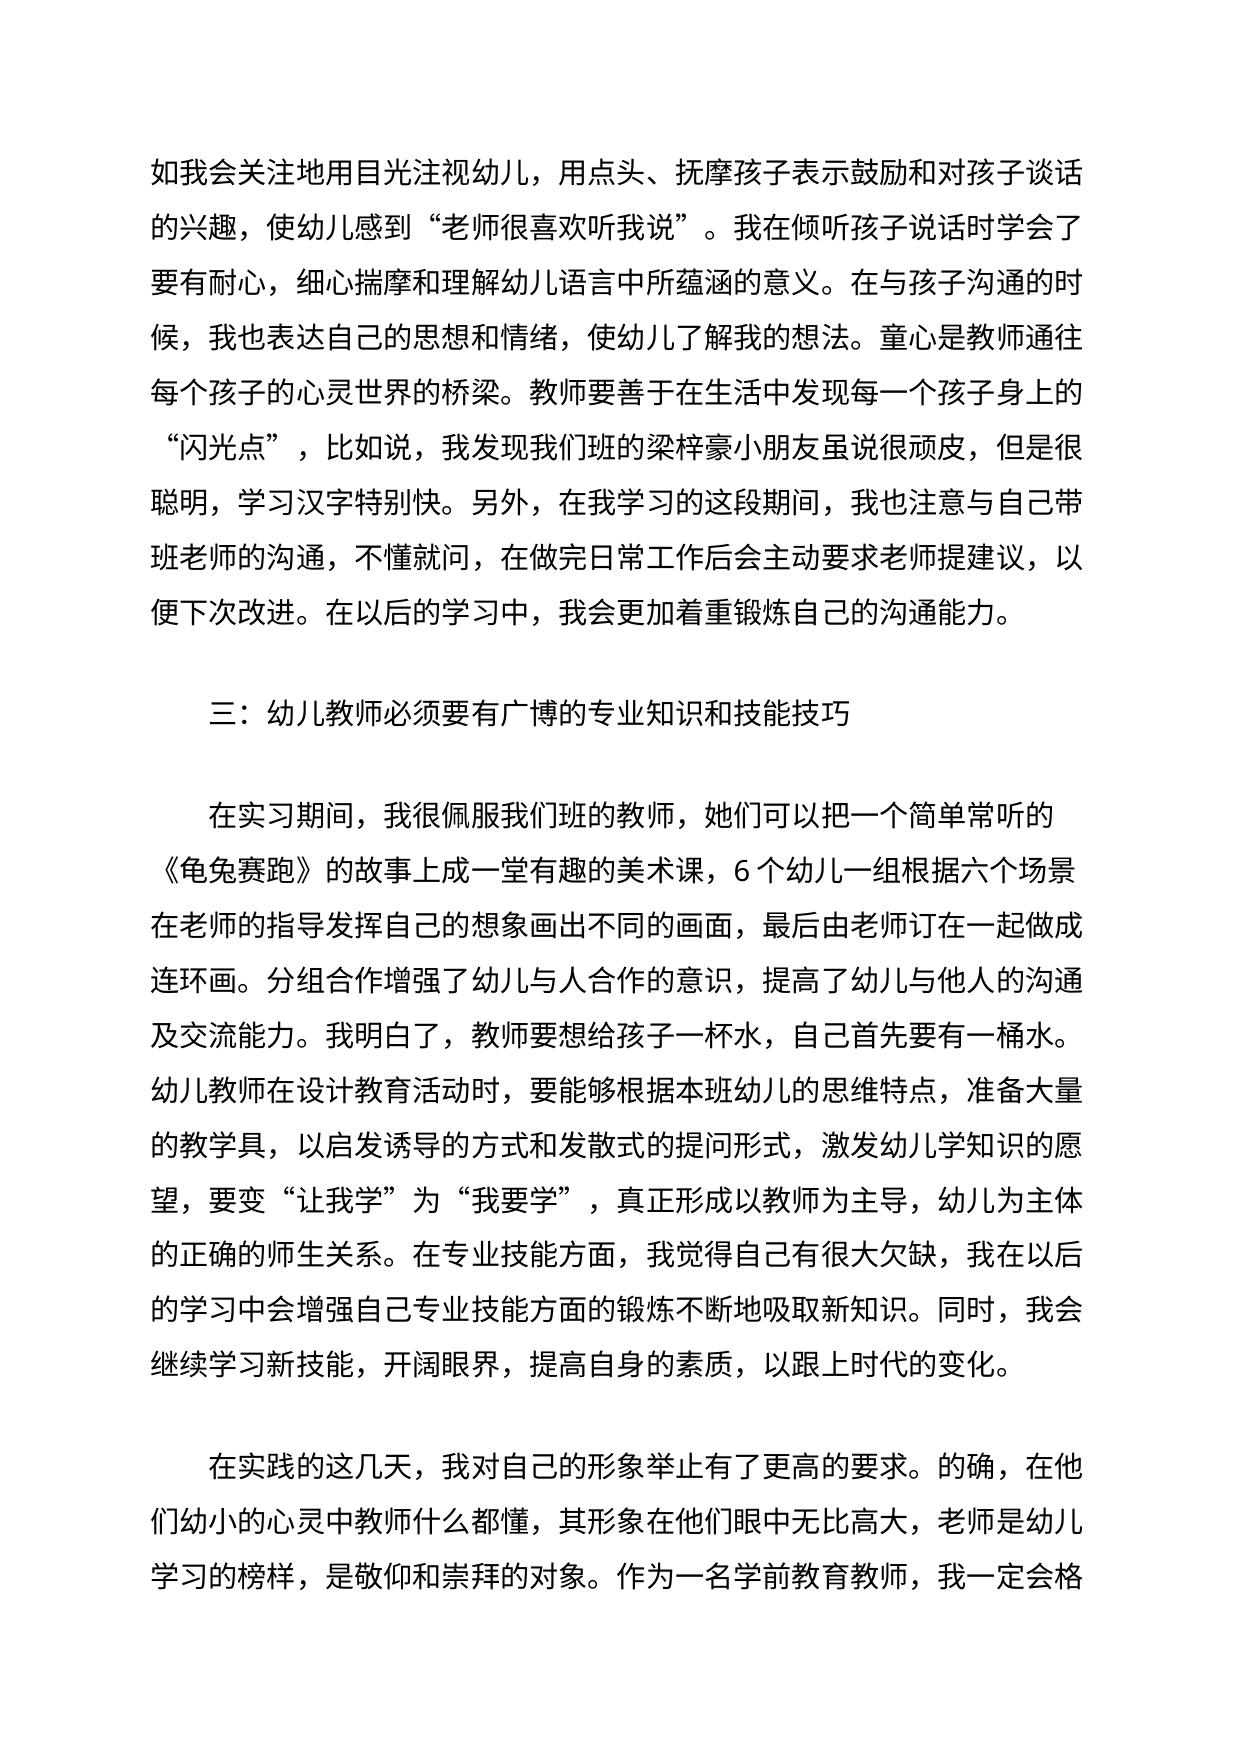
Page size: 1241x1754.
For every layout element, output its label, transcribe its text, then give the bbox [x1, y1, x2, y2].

text 三：幼儿教师必须要有广博的专业知识和技能技巧 [150, 691, 1090, 733]
text 在实习期间，我很佩服我们班的教师，她们可以把一个简单常听的《龟兔赛跑》的故事上成一堂有趣的美术课，6个幼儿一组根据六个场景在老师的指导发挥自己的想象画出不同的画面，最后由老师订在一起做成连环画。分组合作增强了幼儿与人合作的意识，提高了幼儿与他人的沟通及交流能力。我明白了，教师要想给孩子一杯水，自己首先要有一桶水。幼儿教师在设计教育活动时，要能够根据本班幼儿的思维特点，准备大量的教学具，以启发诱导的方式和发散式的提问形式，激发幼儿学知识的愿望，要变“让我学”为“我要学”，真正形成以教师为主导，幼儿为主体的正确的师生关系。在专业技能方面，我觉得自己有很大欠缺，我在以后的学习中会增强自己专业技能方面的锻炼不断地吸取新知识。同时，我会继续学习新技能，开阔眼界，提高自身的素质，以跟上时代的变化。 [150, 793, 1090, 1384]
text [150, 150, 1090, 631]
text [150, 1443, 1090, 1596]
